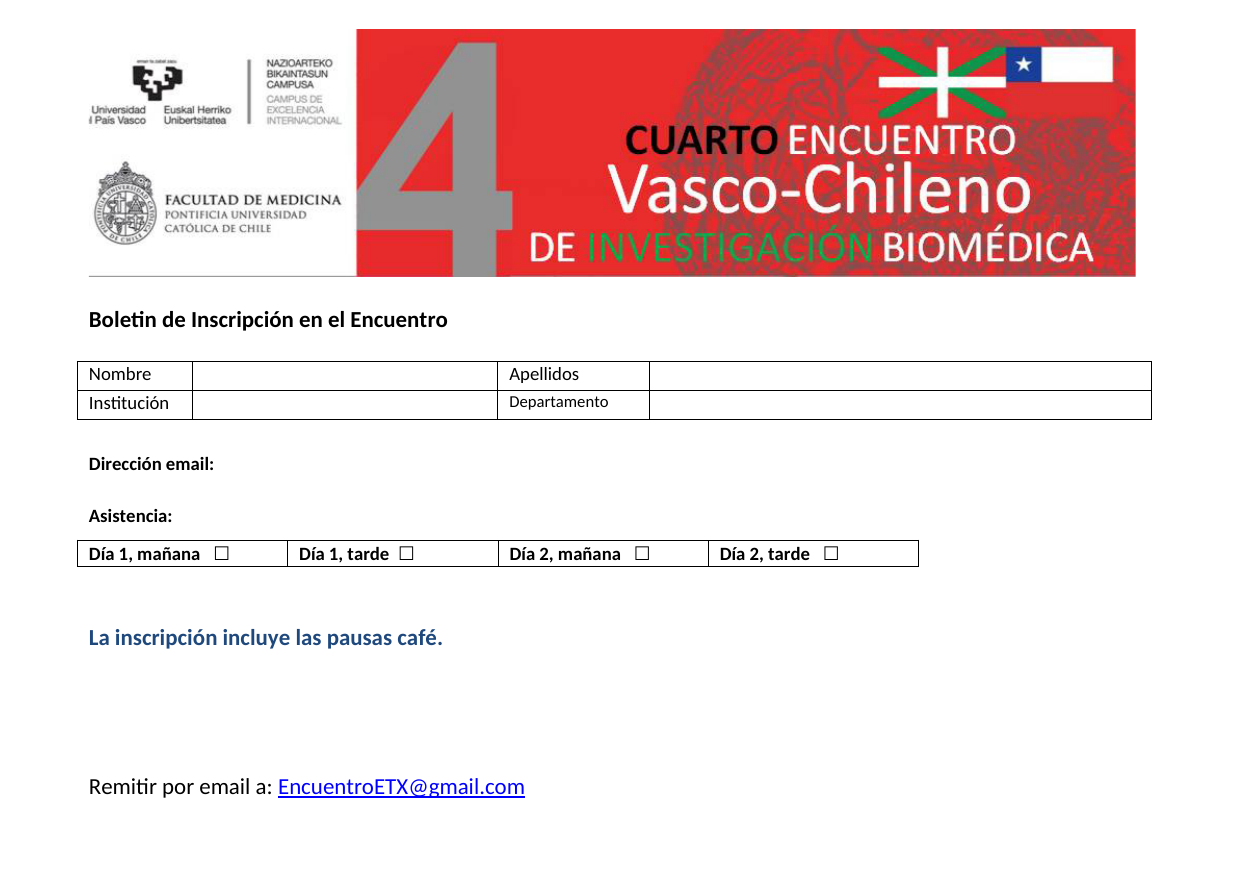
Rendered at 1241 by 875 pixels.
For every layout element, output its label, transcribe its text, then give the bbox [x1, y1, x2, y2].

text Boletin de Inscripción en el Encuentro [89, 305, 1048, 333]
table_header [650, 362, 1151, 390]
table_cell [193, 391, 497, 419]
text La inscripción incluye las pausas café. [89, 623, 1048, 651]
table_header Día 1, tarde [288, 541, 498, 566]
table_header [193, 362, 497, 390]
table_cell Departamento [498, 391, 649, 419]
table_header Día 2, tarde [709, 541, 918, 566]
text Dirección email: [89, 448, 1048, 476]
picture [88, 29, 1136, 277]
table_header Apellidos [498, 362, 649, 390]
table_cell Institución [78, 391, 192, 419]
table_header Nombre [78, 362, 192, 390]
table_header Día 2, mañana [499, 541, 708, 566]
table_cell [650, 391, 1151, 419]
table_header Día 1, mañana [78, 541, 287, 566]
text Asistencia: [89, 504, 1048, 527]
